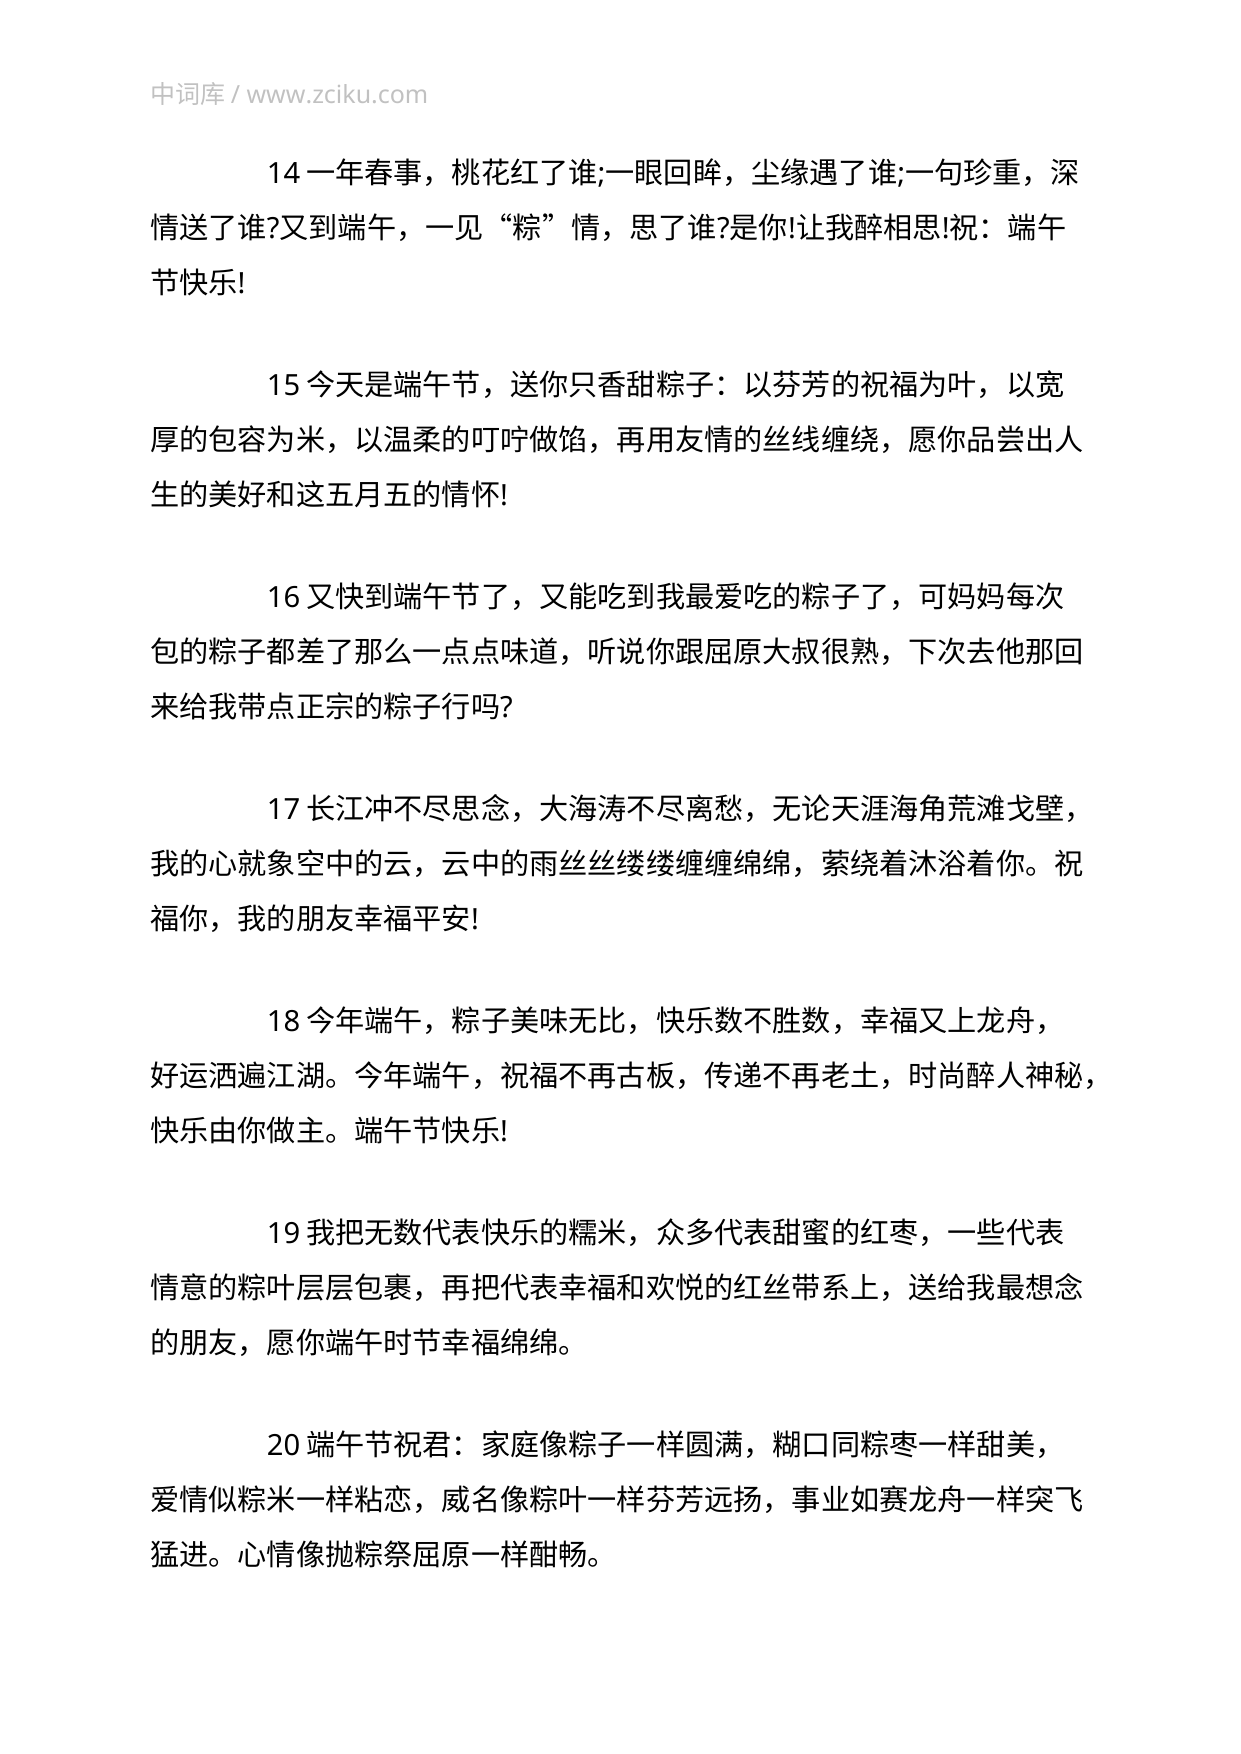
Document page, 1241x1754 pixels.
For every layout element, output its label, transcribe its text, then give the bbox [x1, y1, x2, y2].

text 17长江冲不尽思念，大海涛不尽离愁，无论天涯海角荒滩戈壁，我的心就象空中的云，云中的雨丝丝缕缕缠缠绵绵，萦绕着沐浴着你。祝福你，我的朋友幸福平安! [150, 786, 1090, 938]
text 18今年端午，粽子美味无比，快乐数不胜数，幸福又上龙舟，好运洒遍江湖。今年端午，祝福不再古板，传递不再老土，时尚醉人神秘，快乐由你做主。端午节快乐! [150, 998, 1090, 1150]
text 14一年春事，桃花红了谁;一眼回眸，尘缘遇了谁;一句珍重，深情送了谁?又到端午，一见“粽”情，思了谁?是你!让我醉相思!祝：端午节快乐! [150, 150, 1090, 302]
text 15今天是端午节，送你只香甜粽子：以芬芳的祝福为叶，以宽厚的包容为米，以温柔的叮咛做馅，再用友情的丝线缠绕，愿你品尝出人生的美好和这五月五的情怀! [150, 362, 1090, 514]
text 19我把无数代表快乐的糯米，众多代表甜蜜的红枣，一些代表情意的粽叶层层包裹，再把代表幸福和欢悦的红丝带系上，送给我最想念的朋友，愿你端午时节幸福绵绵。 [150, 1209, 1090, 1362]
text 20端午节祝君：家庭像粽子一样圆满，糊口同粽枣一样甜美，爱情似粽米一样粘恋，威名像粽叶一样芬芳远扬，事业如赛龙舟一样突飞猛进。心情像抛粽祭屈原一样酣畅。 [150, 1421, 1090, 1573]
text 16又快到端午节了，又能吃到我最爱吃的粽子了，可妈妈每次包的粽子都差了那么一点点味道，听说你跟屈原大叔很熟，下次去他那回来给我带点正宗的粽子行吗? [150, 574, 1090, 726]
